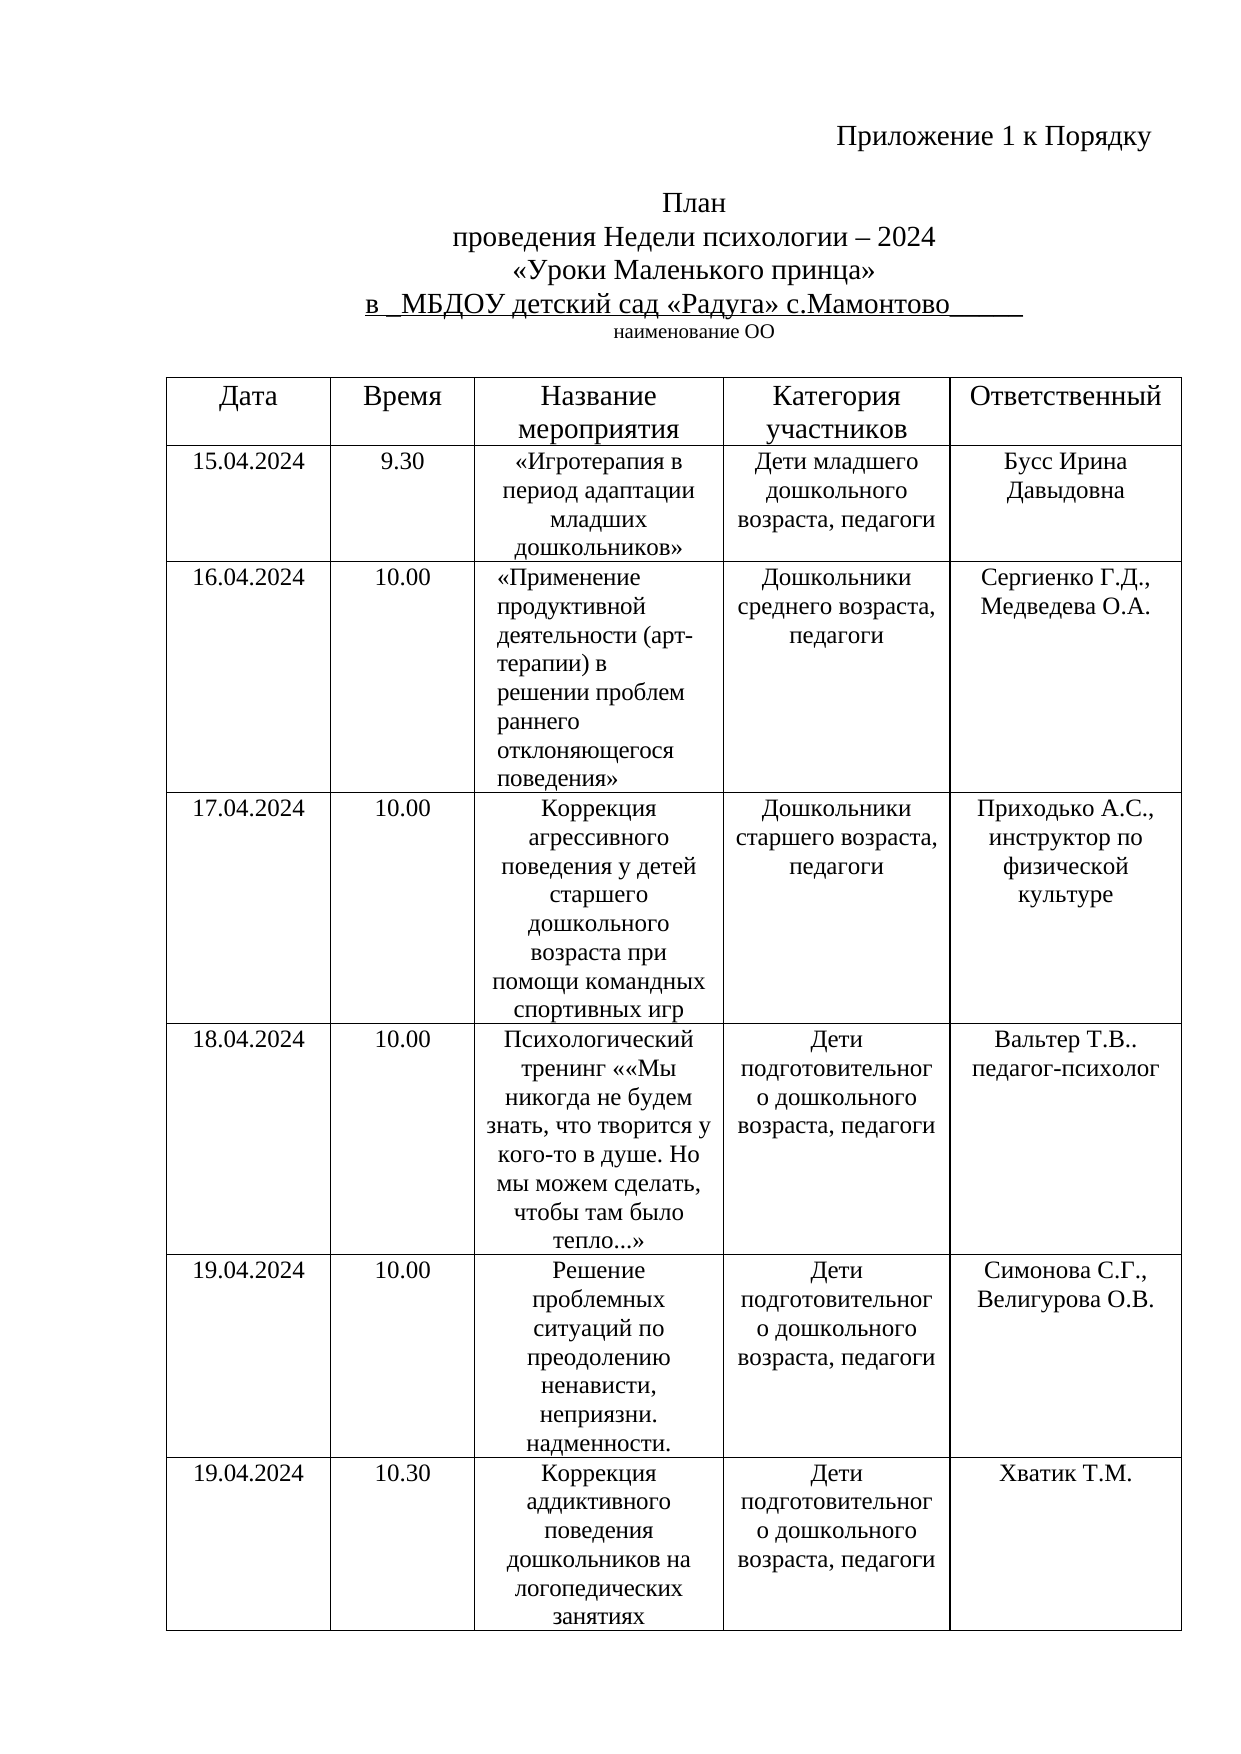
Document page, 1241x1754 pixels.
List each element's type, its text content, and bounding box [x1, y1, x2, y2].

table_header Категория участников [724, 378, 949, 445]
table_cell «Применение продуктивной деятельности (арт-терапии) в решении проблем раннего отклоняющегося поведения» [475, 562, 723, 792]
table_cell Хватик Т.М. [951, 1458, 1181, 1630]
table_cell 10.00 [331, 1255, 474, 1457]
table_cell Симонова С.Г., Велигурова О.В. [951, 1255, 1181, 1457]
table_cell 10.00 [331, 793, 474, 1023]
table_cell «Игротерапия в период адаптации младших дошкольников» [475, 446, 723, 561]
table_cell Коррекция агрессивного поведения у детей старшего дошкольного возраста при помощи командных спортивных игр [475, 793, 723, 1023]
table_cell 18.04.2024 [167, 1024, 330, 1254]
table_cell Дети подготовительного дошкольного возраста, педагоги [724, 1024, 949, 1254]
table_cell 19.04.2024 [167, 1255, 330, 1457]
table_cell Бусс Ирина Давыдовна [951, 446, 1181, 561]
table_cell 10.00 [331, 1024, 474, 1254]
table_cell Приходько А.С., инструктор по физической культуре [951, 793, 1181, 1023]
table_header Название мероприятия [475, 378, 723, 445]
table_cell Дети младшего дошкольного возраста, педагоги [724, 446, 949, 561]
table_header Дата [167, 378, 330, 445]
table_cell Коррекция аддиктивного поведения дошкольников на логопедических занятиях [475, 1458, 723, 1630]
table_cell 15.04.2024 [167, 446, 330, 561]
table_cell Дети подготовительного дошкольного возраста, педагоги [724, 1458, 949, 1630]
table_cell Сергиенко Г.Д., Медведева О.А. [951, 562, 1181, 792]
table_cell 17.04.2024 [167, 793, 330, 1023]
table_cell Дошкольники среднего возраста, педагоги [724, 562, 949, 792]
table_cell Психологический тренинг ««Мы никогда не будем знать, что творится у кого-то в душе. Но мы можем сделать, чтобы там было тепло...» [475, 1024, 723, 1254]
table_cell 10.30 [331, 1458, 474, 1630]
table_cell Вальтер Т.В.. педагог-психолог [951, 1024, 1181, 1254]
text проведения Недели психологии – 2024 [177, 219, 1152, 252]
text наименование ОО [177, 319, 1152, 343]
text в _МБДОУ детский сад «Радуга» с.Мамонтово_____ [177, 286, 1152, 319]
text «Уроки Маленького принца» [177, 252, 1152, 286]
table_cell Дети подготовительного дошкольного возраста, педагоги [724, 1255, 949, 1457]
text План [177, 185, 1152, 219]
text Приложение 1 к Порядку [177, 118, 1152, 152]
table_header Ответственный [951, 378, 1181, 445]
table_cell 16.04.2024 [167, 562, 330, 792]
table_cell 9.30 [331, 446, 474, 561]
table_cell Решение проблемных ситуаций по преодолению ненависти, неприязни. надменности. [475, 1255, 723, 1457]
table_cell 19.04.2024 [167, 1458, 330, 1630]
table_header Время [331, 378, 474, 445]
table_cell Дошкольники старшего возраста, педагоги [724, 793, 949, 1023]
table_cell 10.00 [331, 562, 474, 792]
